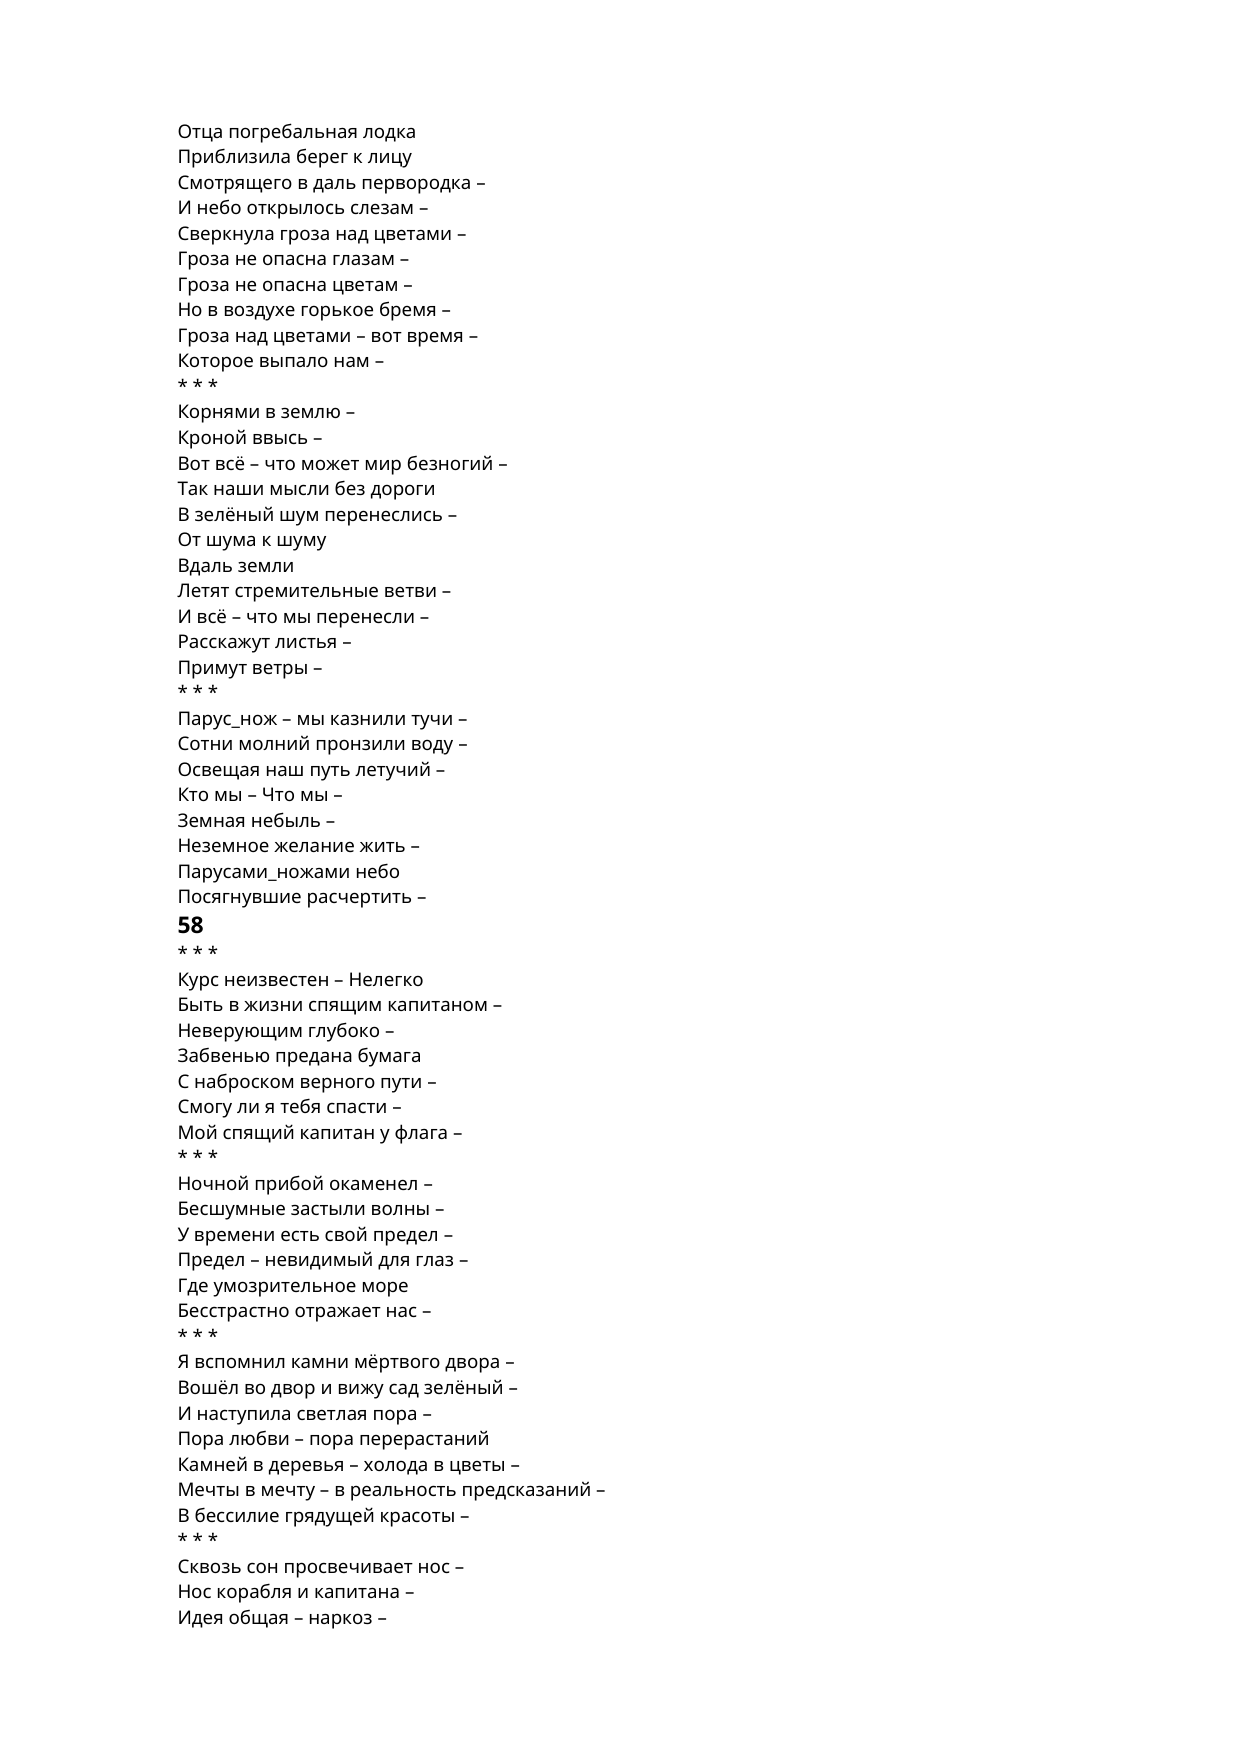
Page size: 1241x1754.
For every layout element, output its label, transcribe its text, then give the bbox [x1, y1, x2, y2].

text Гроза не опасна цветам – [177, 271, 1152, 297]
text Ночной прибой окаменел – [177, 1170, 1152, 1196]
text Камней в деревья – холода в цветы – [177, 1451, 1152, 1476]
text Освещая наш путь летучий – [177, 756, 1152, 782]
text Приблизила берег к лицу [177, 144, 1152, 169]
text Вот всё – что может мир безногий – [177, 450, 1152, 475]
text И всё – что мы перенесли – [177, 603, 1152, 628]
text * * * [177, 1323, 1152, 1349]
text Забвенью предана бумага [177, 1043, 1152, 1068]
text * * * [177, 679, 1152, 705]
text Парус_нож – мы казнили тучи – [177, 705, 1152, 731]
text Но в воздухе горькое бремя – [177, 297, 1152, 322]
text От шума к шуму [177, 526, 1152, 552]
text Бесшумные застыли волны – [177, 1196, 1152, 1221]
text Так наши мысли без дороги [177, 475, 1152, 501]
text Мой спящий капитан у флага – [177, 1119, 1152, 1145]
text * * * [177, 373, 1152, 399]
text Посягнувшие расчертить – [177, 884, 1152, 909]
text И небо открылось слезам – [177, 195, 1152, 220]
text * * * [177, 1145, 1152, 1170]
text Предел – невидимый для глаз – [177, 1247, 1152, 1272]
text Земная небыль – [177, 807, 1152, 833]
text Смогу ли я тебя спасти – [177, 1094, 1152, 1119]
text Мечты в мечту – в реальность предсказаний – [177, 1476, 1152, 1502]
text Отца погребальная лодка [177, 118, 1152, 144]
text Бесстрастно отражает нас – [177, 1298, 1152, 1323]
text И наступила светлая пора – [177, 1400, 1152, 1425]
text В зелёный шум перенеслись – [177, 501, 1152, 526]
text Нос корабля и капитана – [177, 1578, 1152, 1604]
text Я вспомнил камни мёртвого двора – [177, 1349, 1152, 1374]
text Где умозрительное море [177, 1272, 1152, 1298]
text Гроза над цветами – вот время – [177, 322, 1152, 348]
text Пора любви – пора перерастаний [177, 1425, 1152, 1451]
text Расскажут листья – [177, 628, 1152, 654]
text Вошёл во двор и вижу сад зелёный – [177, 1374, 1152, 1400]
text Которое выпало нам – [177, 348, 1152, 373]
text Идея общая – наркоз – [177, 1604, 1152, 1629]
text С наброском верного пути – [177, 1068, 1152, 1094]
text Вдаль земли [177, 552, 1152, 577]
text Смотрящего в даль первородка – [177, 169, 1152, 195]
text Курс неизвестен – Нелегко [177, 966, 1152, 992]
text * * * [177, 1527, 1152, 1553]
text Сотни молний пронзили воду – [177, 731, 1152, 756]
text Летят стремительные ветви – [177, 577, 1152, 603]
text Сверкнула гроза над цветами – [177, 220, 1152, 246]
text У времени есть свой предел – [177, 1221, 1152, 1247]
text Быть в жизни спящим капитаном – [177, 992, 1152, 1017]
text 58 [177, 909, 1152, 941]
text Кроной ввысь – [177, 424, 1152, 450]
text Корнями в землю – [177, 399, 1152, 424]
text Примут ветры – [177, 654, 1152, 679]
text Гроза не опасна глазам – [177, 246, 1152, 271]
text Неверующим глубоко – [177, 1017, 1152, 1043]
text Парусами_ножами небо [177, 858, 1152, 884]
text Неземное желание жить – [177, 833, 1152, 858]
text Сквозь сон просвечивает нос – [177, 1553, 1152, 1578]
text Кто мы – Что мы – [177, 782, 1152, 807]
text * * * [177, 941, 1152, 966]
text В бессилие грядущей красоты – [177, 1502, 1152, 1527]
